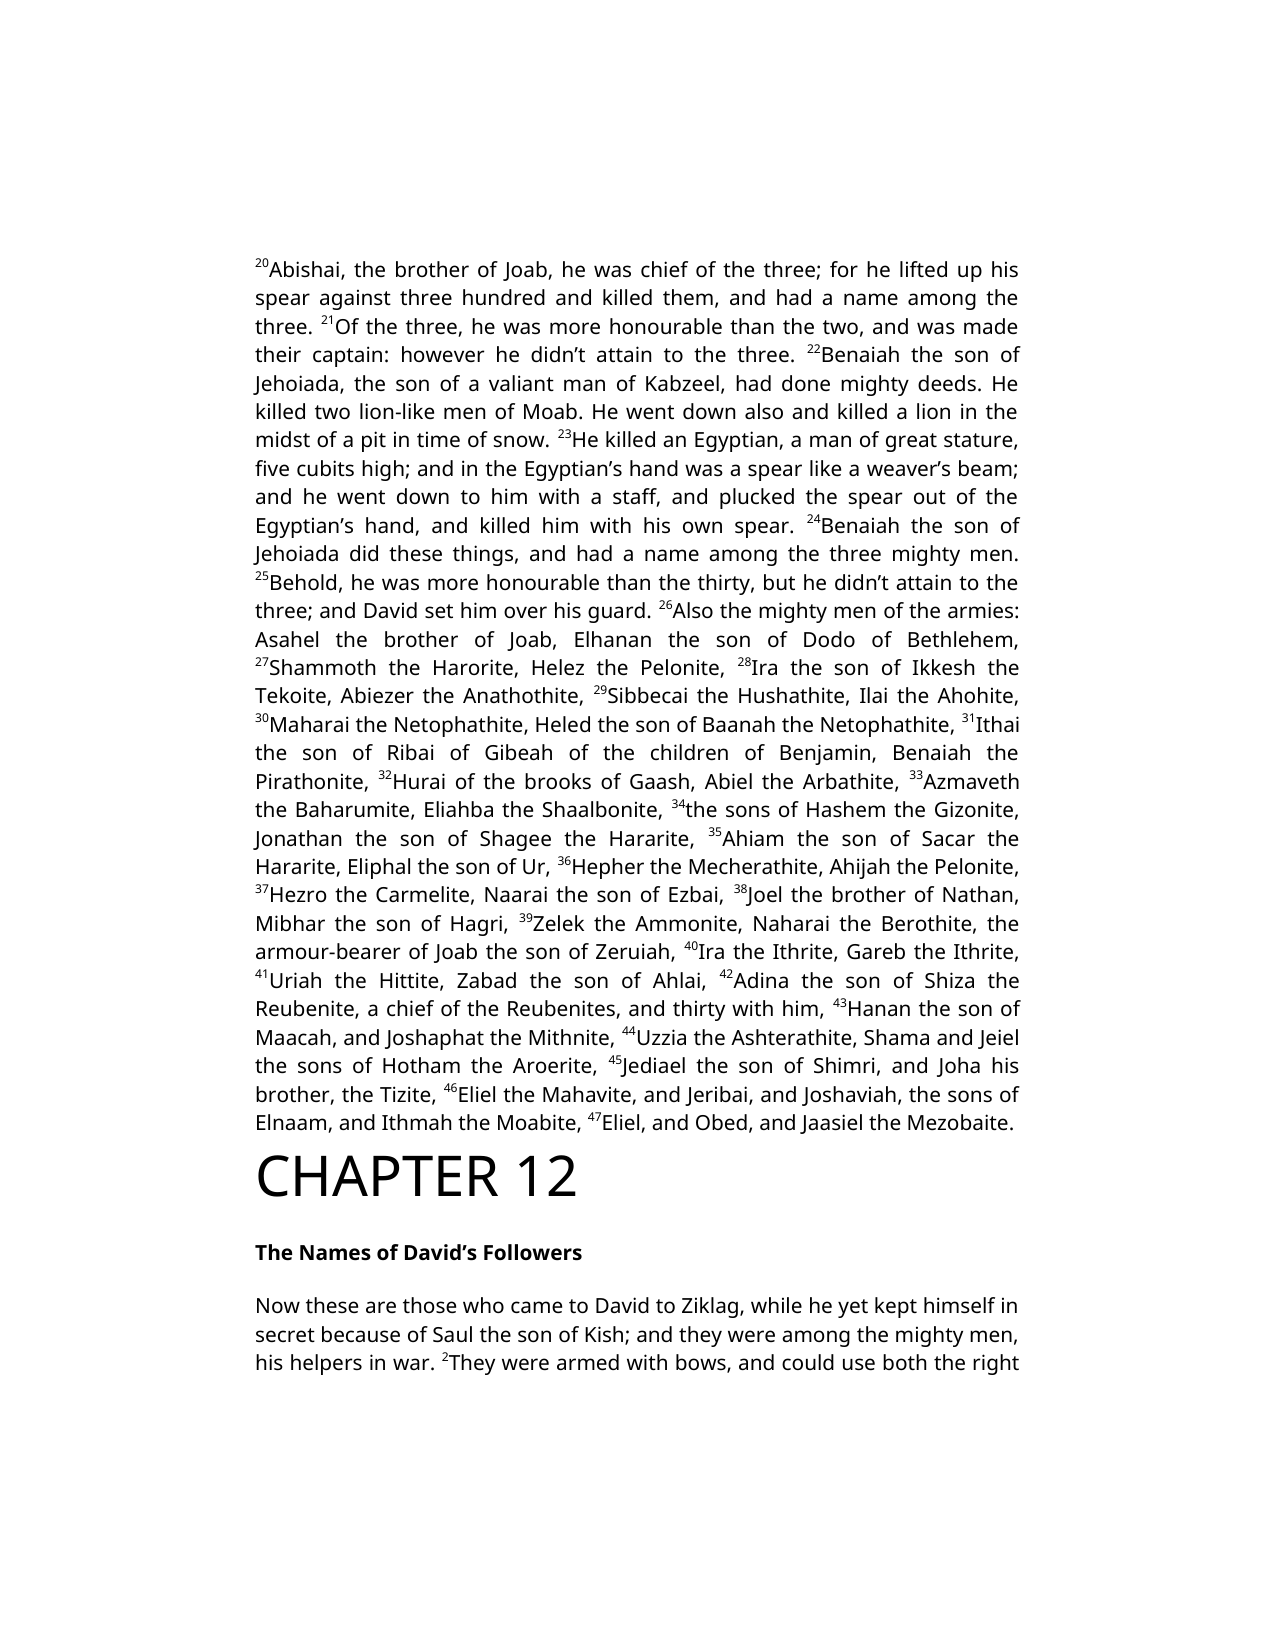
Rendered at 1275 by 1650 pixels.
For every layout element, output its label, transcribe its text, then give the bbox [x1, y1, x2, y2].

text CHAPTER 12 [255, 1137, 1020, 1213]
text The Names of David’s Followers [255, 1238, 1020, 1267]
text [255, 1292, 1020, 1377]
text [255, 255, 1020, 1137]
